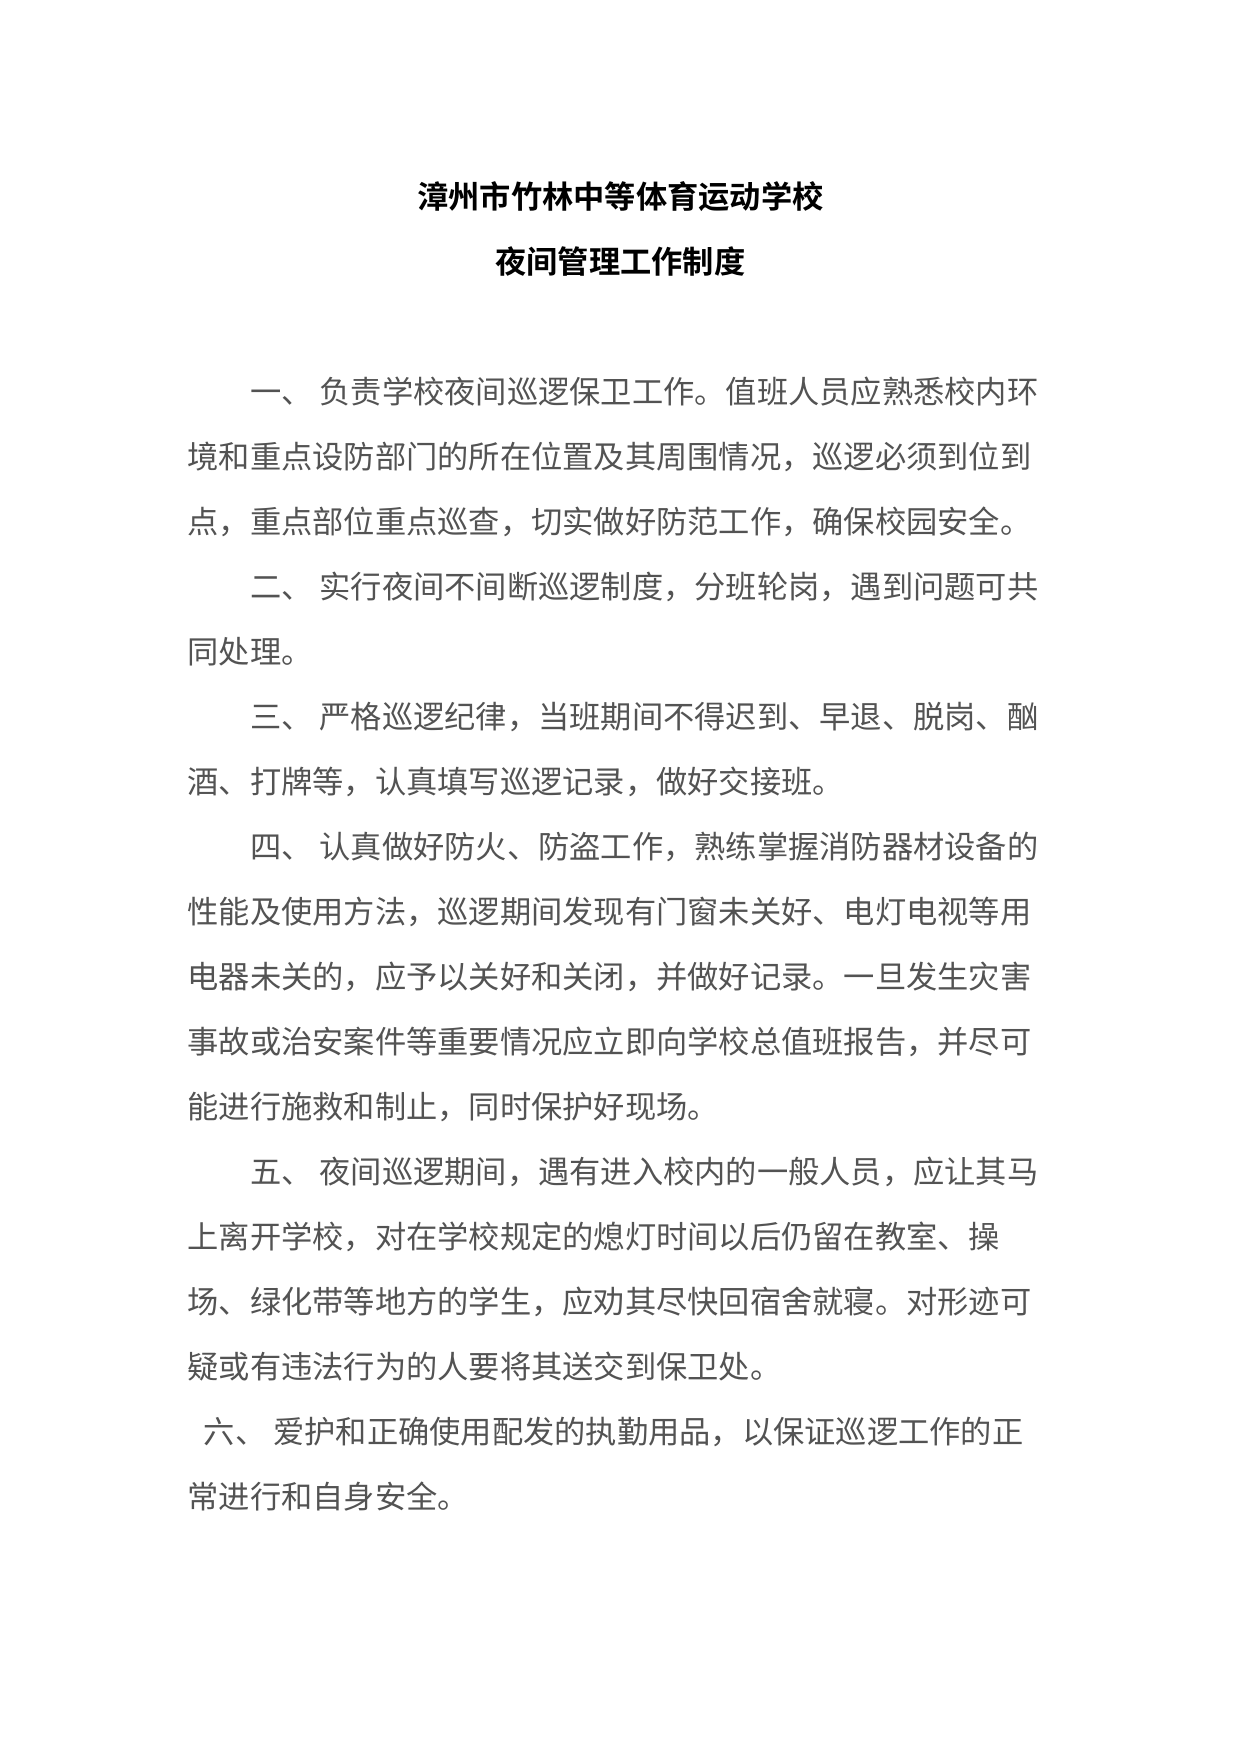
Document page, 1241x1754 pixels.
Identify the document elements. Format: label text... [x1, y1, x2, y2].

subtitle 夜间管理工作制度 [187, 227, 1053, 292]
text 五、 夜间巡逻期间，遇有进入校内的一般人员，应让其马上离开学校，对在学校规定的熄灯时间以后仍留在教室、操场、绿化带等地方的学生，应劝其尽快回宿舍就寝。对形迹可疑或有违法行为的人要将其送交到保卫处。 六、 爱护和正确使用配发的执勤用品，以保证巡逻工作的正常进行和自身安全。 [187, 1137, 1053, 1527]
text 二、 实行夜间不间断巡逻制度，分班轮岗，遇到问题可共同处理。 [187, 552, 1053, 682]
text 四、 认真做好防火、防盗工作，熟练掌握消防器材设备的性能及使用方法，巡逻期间发现有门窗未关好、电灯电视等用电器未关的，应予以关好和关闭，并做好记录。一旦发生灾害事故或治安案件等重要情况应立即向学校总值班报告，并尽可能进行施救和制止，同时保护好现场。 [187, 812, 1053, 1137]
text 一、 负责学校夜间巡逻保卫工作。值班人员应熟悉校内环境和重点设防部门的所在位置及其周围情况，巡逻必须到位到点，重点部位重点巡查，切实做好防范工作，确保校园安全。 [187, 357, 1053, 552]
text 三、 严格巡逻纪律，当班期间不得迟到、早退、脱岗、酗酒、打牌等，认真填写巡逻记录，做好交接班。 [187, 682, 1053, 812]
text 漳州市竹林中等体育运动学校 [187, 162, 1053, 227]
